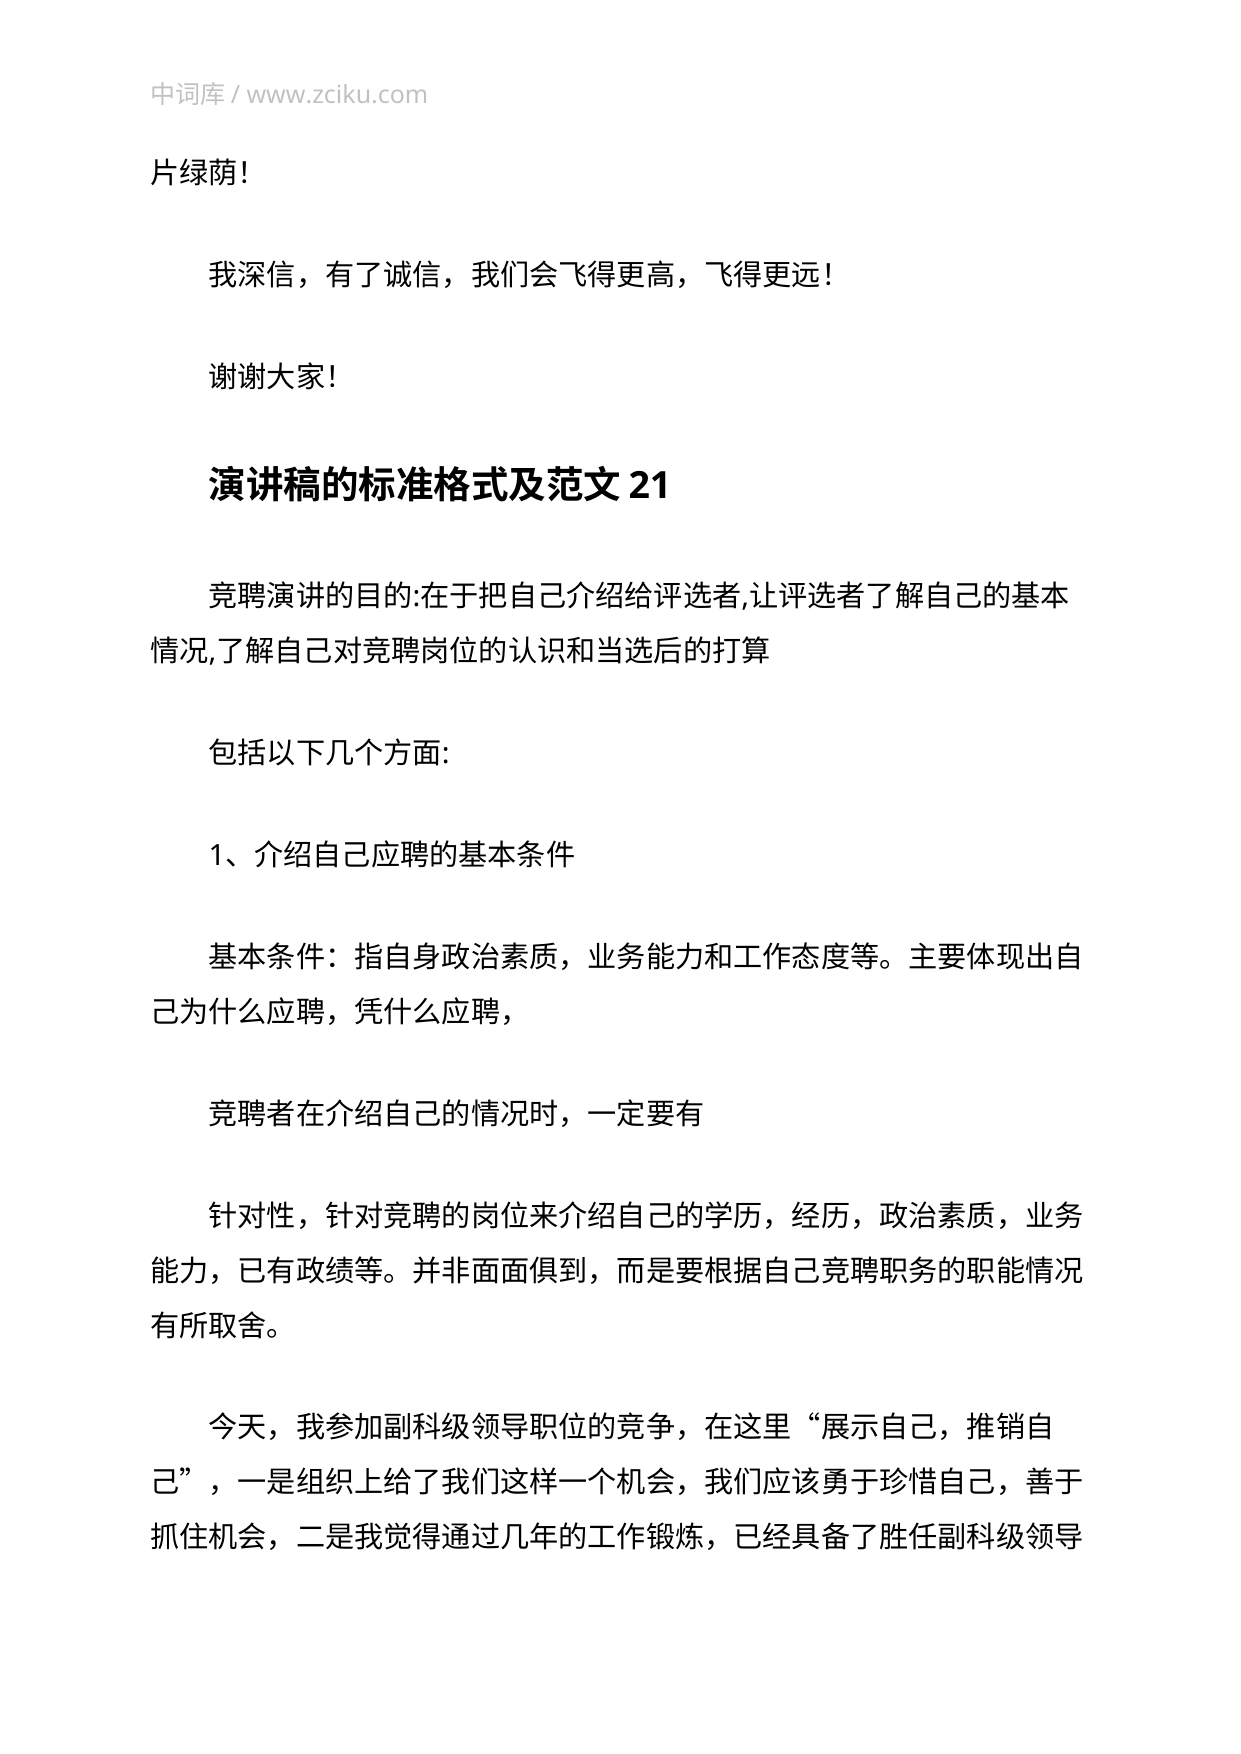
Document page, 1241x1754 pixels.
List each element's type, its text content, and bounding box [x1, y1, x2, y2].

text 1、介绍自己应聘的基本条件 [150, 832, 1090, 874]
text 基本条件：指自身政治素质，业务能力和工作态度等。主要体现出自己为什么应聘，凭什么应聘， [150, 934, 1090, 1031]
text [150, 150, 1090, 192]
text 我深信，有了诚信，我们会飞得更高，飞得更远！ [150, 252, 1090, 294]
text 竞聘者在介绍自己的情况时，一定要有 [150, 1091, 1090, 1133]
text 谢谢大家！ [150, 353, 1090, 396]
text 针对性，针对竞聘的岗位来介绍自己的学历，经历，政治素质，业务能力，已有政绩等。并非面面俱到，而是要根据自己竞聘职务的职能情况有所取舍。 [150, 1192, 1090, 1344]
text 竞聘演讲的目的:在于把自己介绍给评选者,让评选者了解自己的基本情况,了解自己对竞聘岗位的认识和当选后的打算 [150, 573, 1090, 670]
text 包括以下几个方面: [150, 730, 1090, 772]
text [150, 1404, 1090, 1556]
text 演讲稿的标准格式及范文21 [150, 455, 1090, 510]
